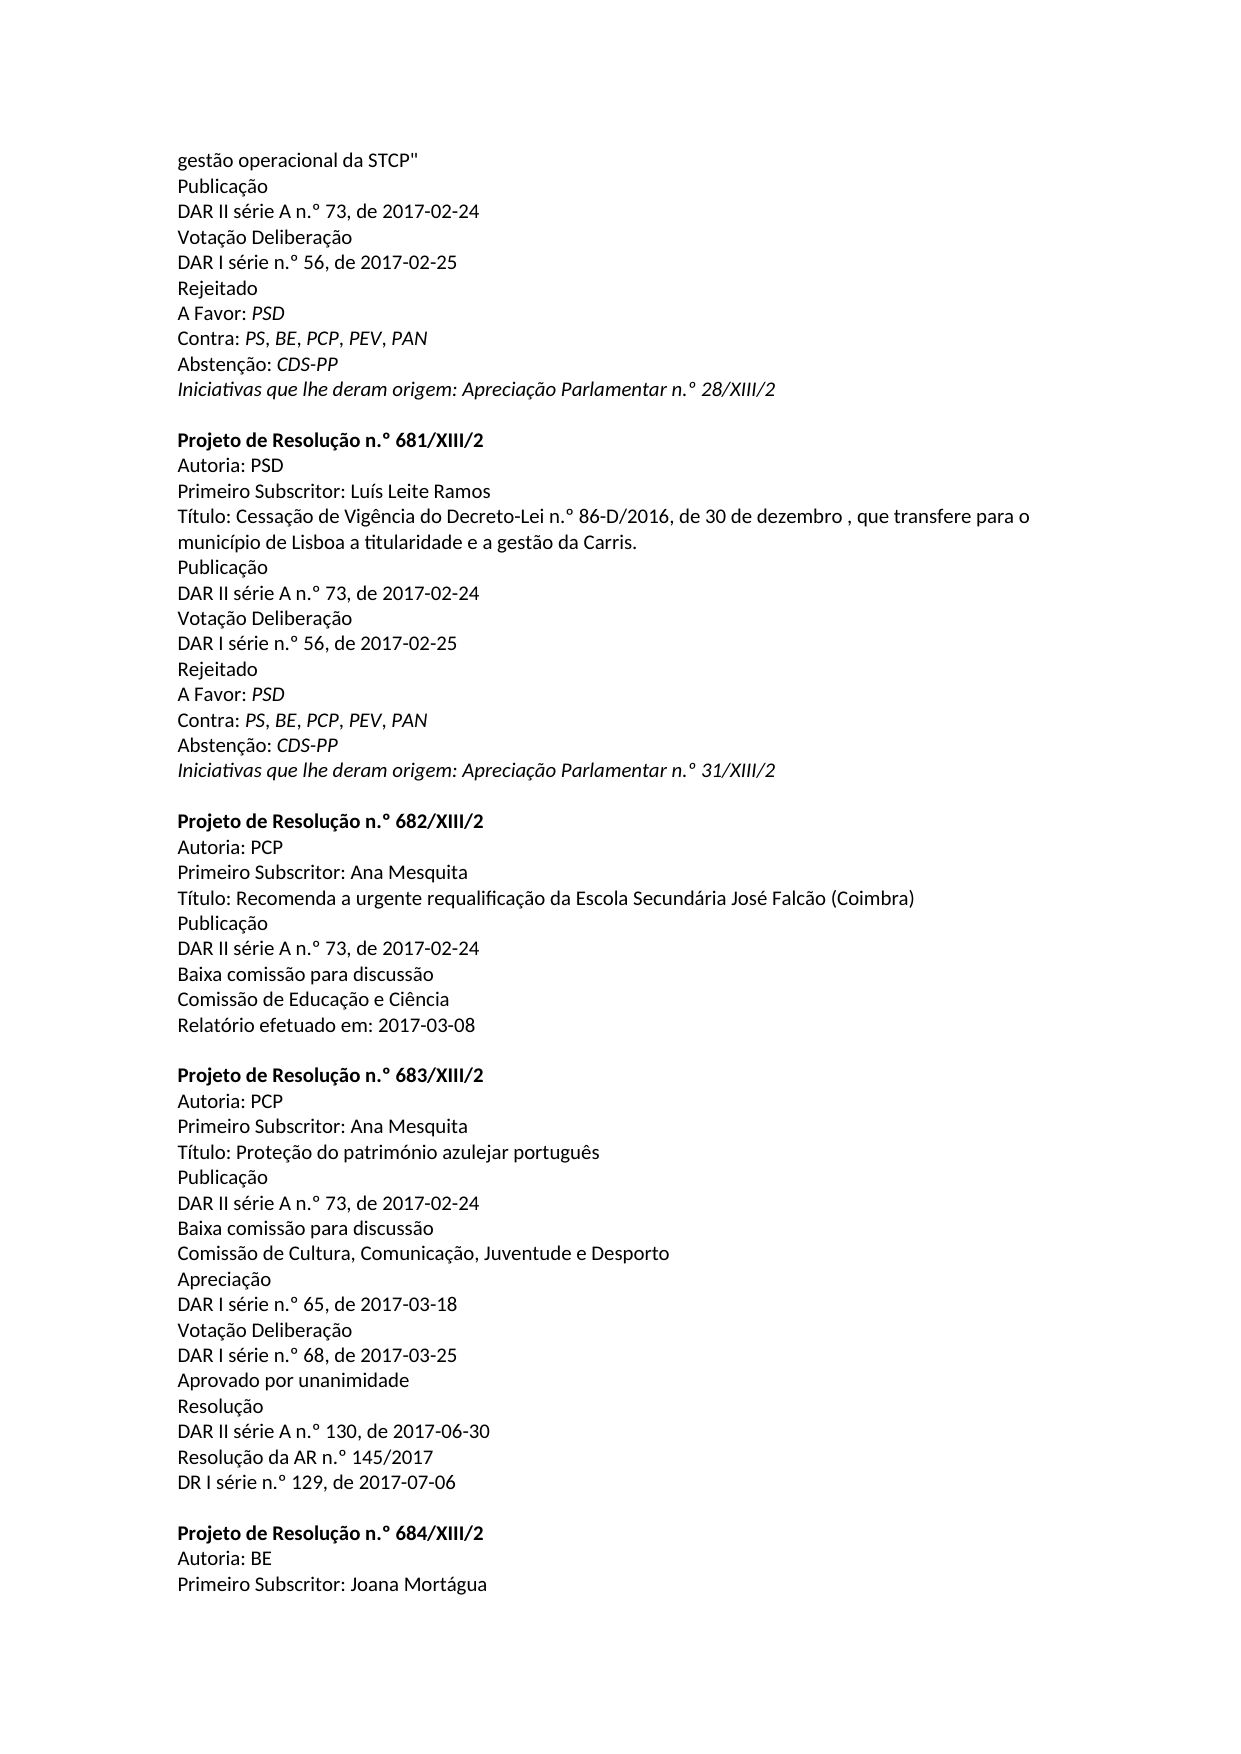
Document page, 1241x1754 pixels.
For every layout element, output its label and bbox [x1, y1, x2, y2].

text [177, 148, 1063, 1596]
